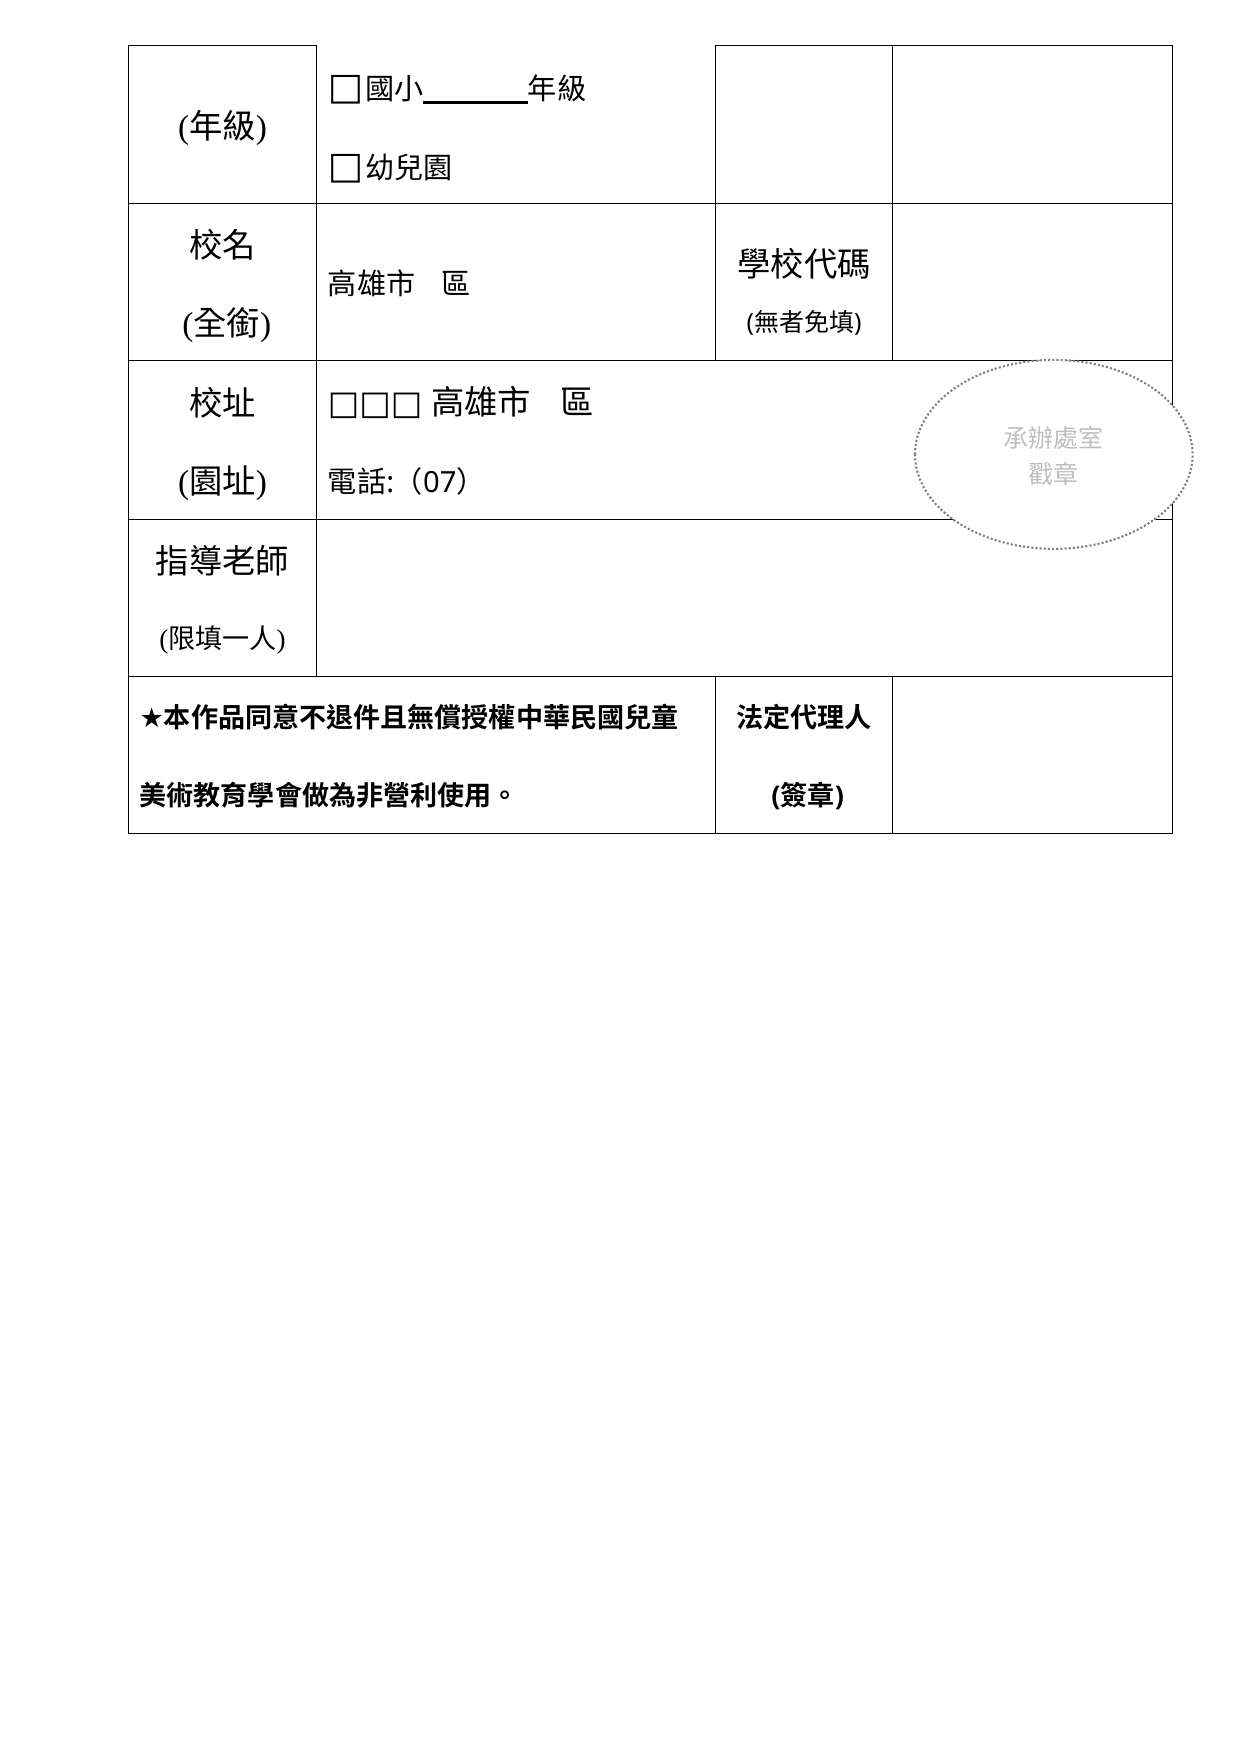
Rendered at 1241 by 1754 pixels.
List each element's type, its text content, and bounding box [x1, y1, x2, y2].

table_cell [317, 520, 1172, 676]
table_cell 年齡 [716, 46, 892, 203]
table_cell [1173, 519, 1177, 676]
table_cell 組別 (年級) [129, 46, 316, 203]
table_cell 校名 (全銜) [129, 204, 316, 360]
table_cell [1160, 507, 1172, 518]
table_cell 電話:（07） [317, 439, 949, 518]
table_cell 幼兒園 [317, 124, 715, 203]
table_cell 校址 (園址) [129, 361, 316, 518]
table_cell □□□ 高雄市 區 [317, 361, 1018, 439]
table_cell [1173, 45, 1177, 124]
table_cell [1173, 501, 1177, 518]
table_cell 指導老師 (限填一人) [129, 520, 316, 676]
table_cell ★本作品同意不退件且無償授權中華民國兒童美術教育學會做為非營利使用。 [129, 677, 715, 833]
table_cell □□□ 高雄市 區 [1088, 361, 1172, 402]
table_cell [893, 204, 1172, 360]
table_cell [893, 677, 1172, 833]
table_cell [1173, 360, 1177, 408]
table_cell 法定代理人 (簽章) [716, 677, 892, 833]
table_cell 國小 年級 [317, 45, 715, 124]
table_cell 高雄市 區 [317, 204, 715, 360]
table_cell 歲 [893, 46, 1172, 203]
table_cell [1173, 676, 1177, 833]
table_cell [1173, 124, 1177, 203]
table_cell 學校代碼 (無者免填) [716, 204, 892, 360]
table_cell [1173, 203, 1177, 360]
